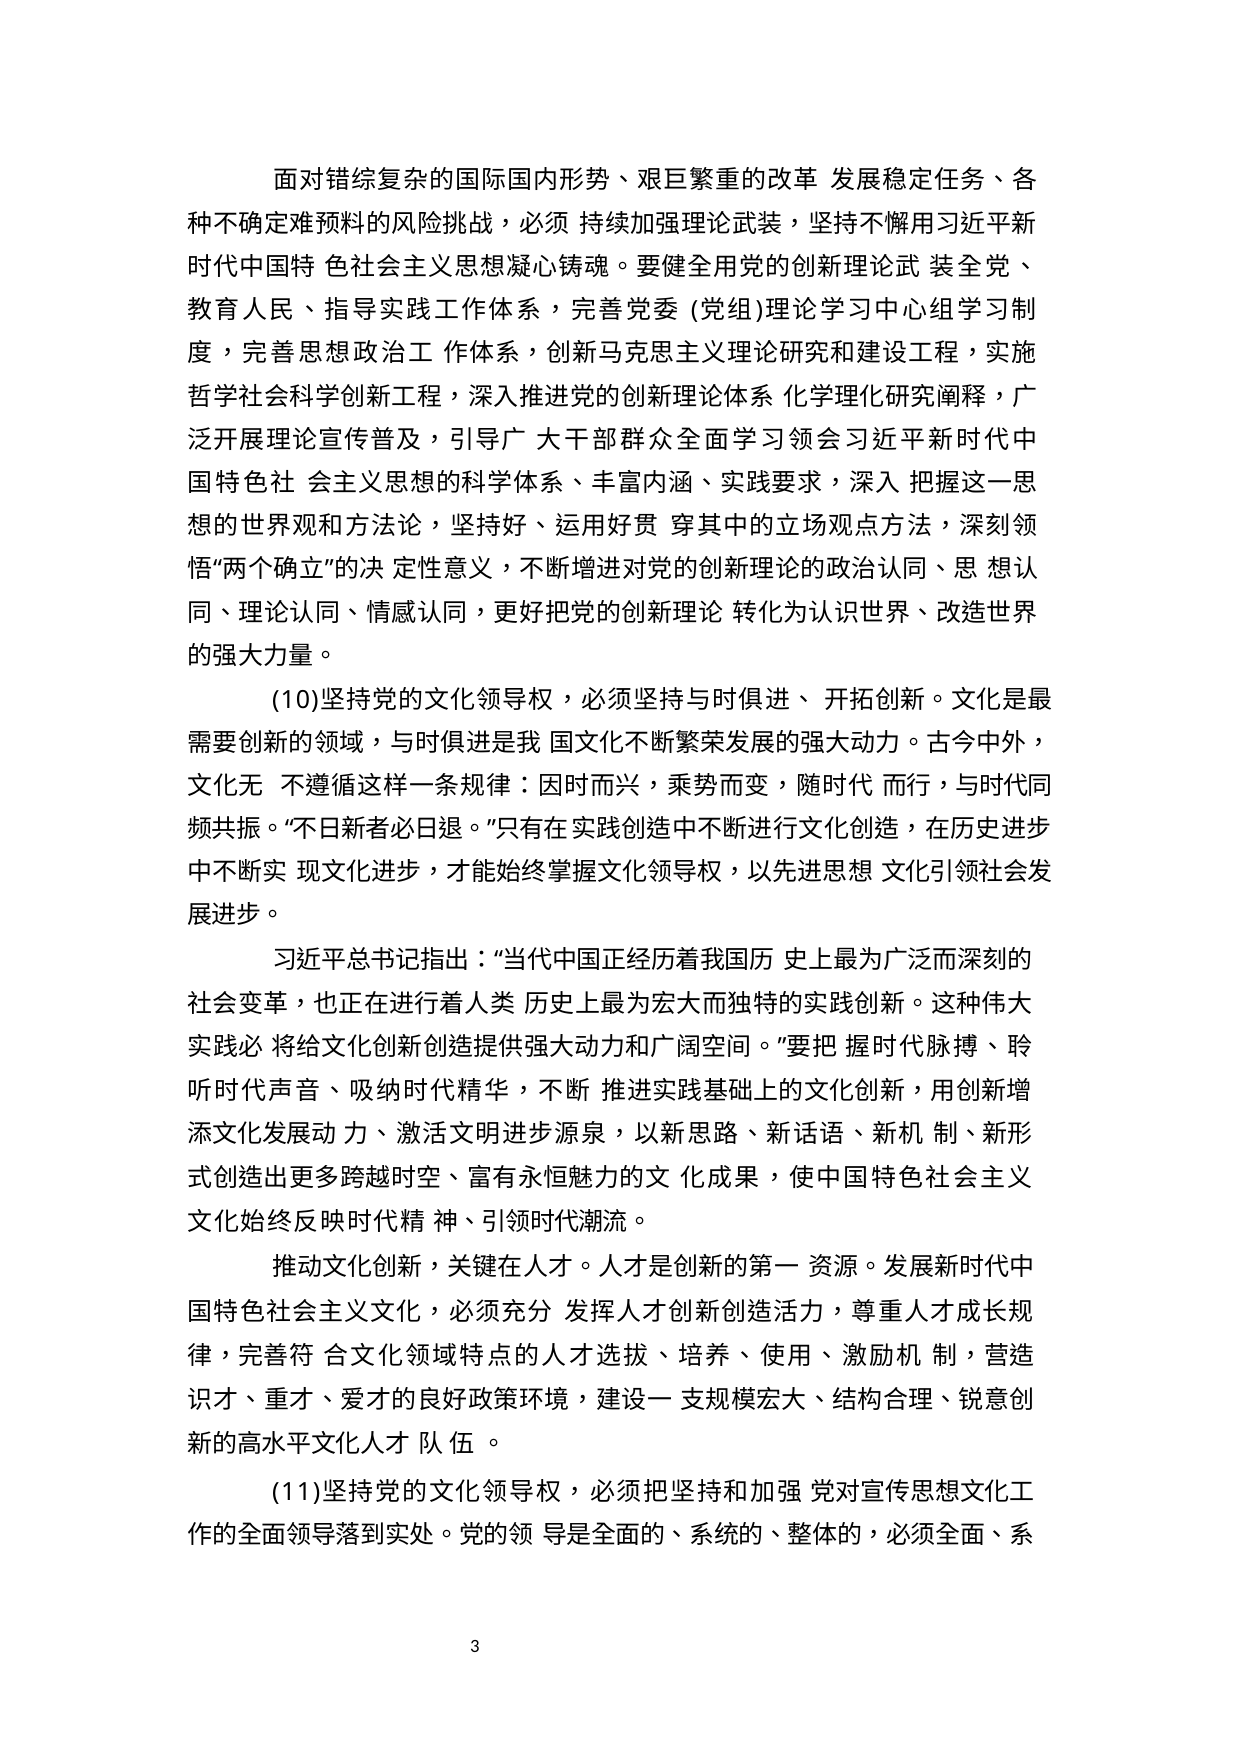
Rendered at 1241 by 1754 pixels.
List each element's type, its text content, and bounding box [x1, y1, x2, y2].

text 面对错综复杂的国际国内形势、艰巨繁重的改革 发展稳定任务、各种不确定难预料的风险挑战，必须 持续加强理论武装，坚持不懈用习近平新时代中国特 色社会主义思想凝心铸魂。要健全用党的创新理论武 装全党、教育人民、指导实践工作体系，完善党委 (党组)理论学习中心组学习制度，完善思想政治工 作体系，创新马克思主义理论研究和建设工程，实施 哲学社会科学创新工程，深入推进党的创新理论体系 化学理化研究阐释，广泛开展理论宣传普及，引导广 大干部群众全面学习领会习近平新时代中国特色社 会主义思想的科学体系、丰富内涵、实践要求，深入 把握这一思想的世界观和方法论，坚持好、运用好贯 穿其中的立场观点方法，深刻领悟“两个确立”的决 定性意义，不断增进对党的创新理论的政治认同、思 想认同、理论认同、情感认同，更好把党的创新理论 转化为认识世界、改造世界的强大力量。 [187, 162, 1038, 672]
text 推动文化创新，关键在人才。人才是创新的第一 资源。发展新时代中国特色社会主义文化，必须充分 发挥人才创新创造活力，尊重人才成长规律，完善符 合文化领域特点的人才选拔、培养、使用、激励机 制，营造识才、重才、爱才的良好政策环境，建设一 支规模宏大、结构合理、锐意创新的高水平文化人才 队 伍 。 [187, 1249, 1034, 1460]
text (10)坚持党的文化领导权，必须坚持与时俱进、 开拓创新。文化是最需要创新的领域，与时俱进是我 国文化不断繁荣发展的强大动力。古今中外，文化无 不遵循这样一条规律：因时而兴，乘势而变，随时代 而行，与时代同频共振。“不日新者必日退。”只有在实践创造中不断进行文化创造，在历史进步中不断实 现文化进步，才能始终掌握文化领导权，以先进思想 文化引领社会发展进步。 [187, 682, 1053, 931]
text 习近平总书记指出：“当代中国正经历着我国历 史上最为广泛而深刻的社会变革，也正在进行着人类 历史上最为宏大而独特的实践创新。这种伟大实践必 将给文化创新创造提供强大动力和广阔空间。”要把 握时代脉搏、聆听时代声音、吸纳时代精华，不断 推进实践基础上的文化创新，用创新增添文化发展动 力、激活文明进步源泉，以新思路、新话语、新机 制、新形式创造出更多跨越时空、富有永恒魅力的文 化成果，使中国特色社会主义文化始终反映时代精 神、引领时代潮流。 [187, 942, 1032, 1237]
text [187, 1474, 1034, 1551]
